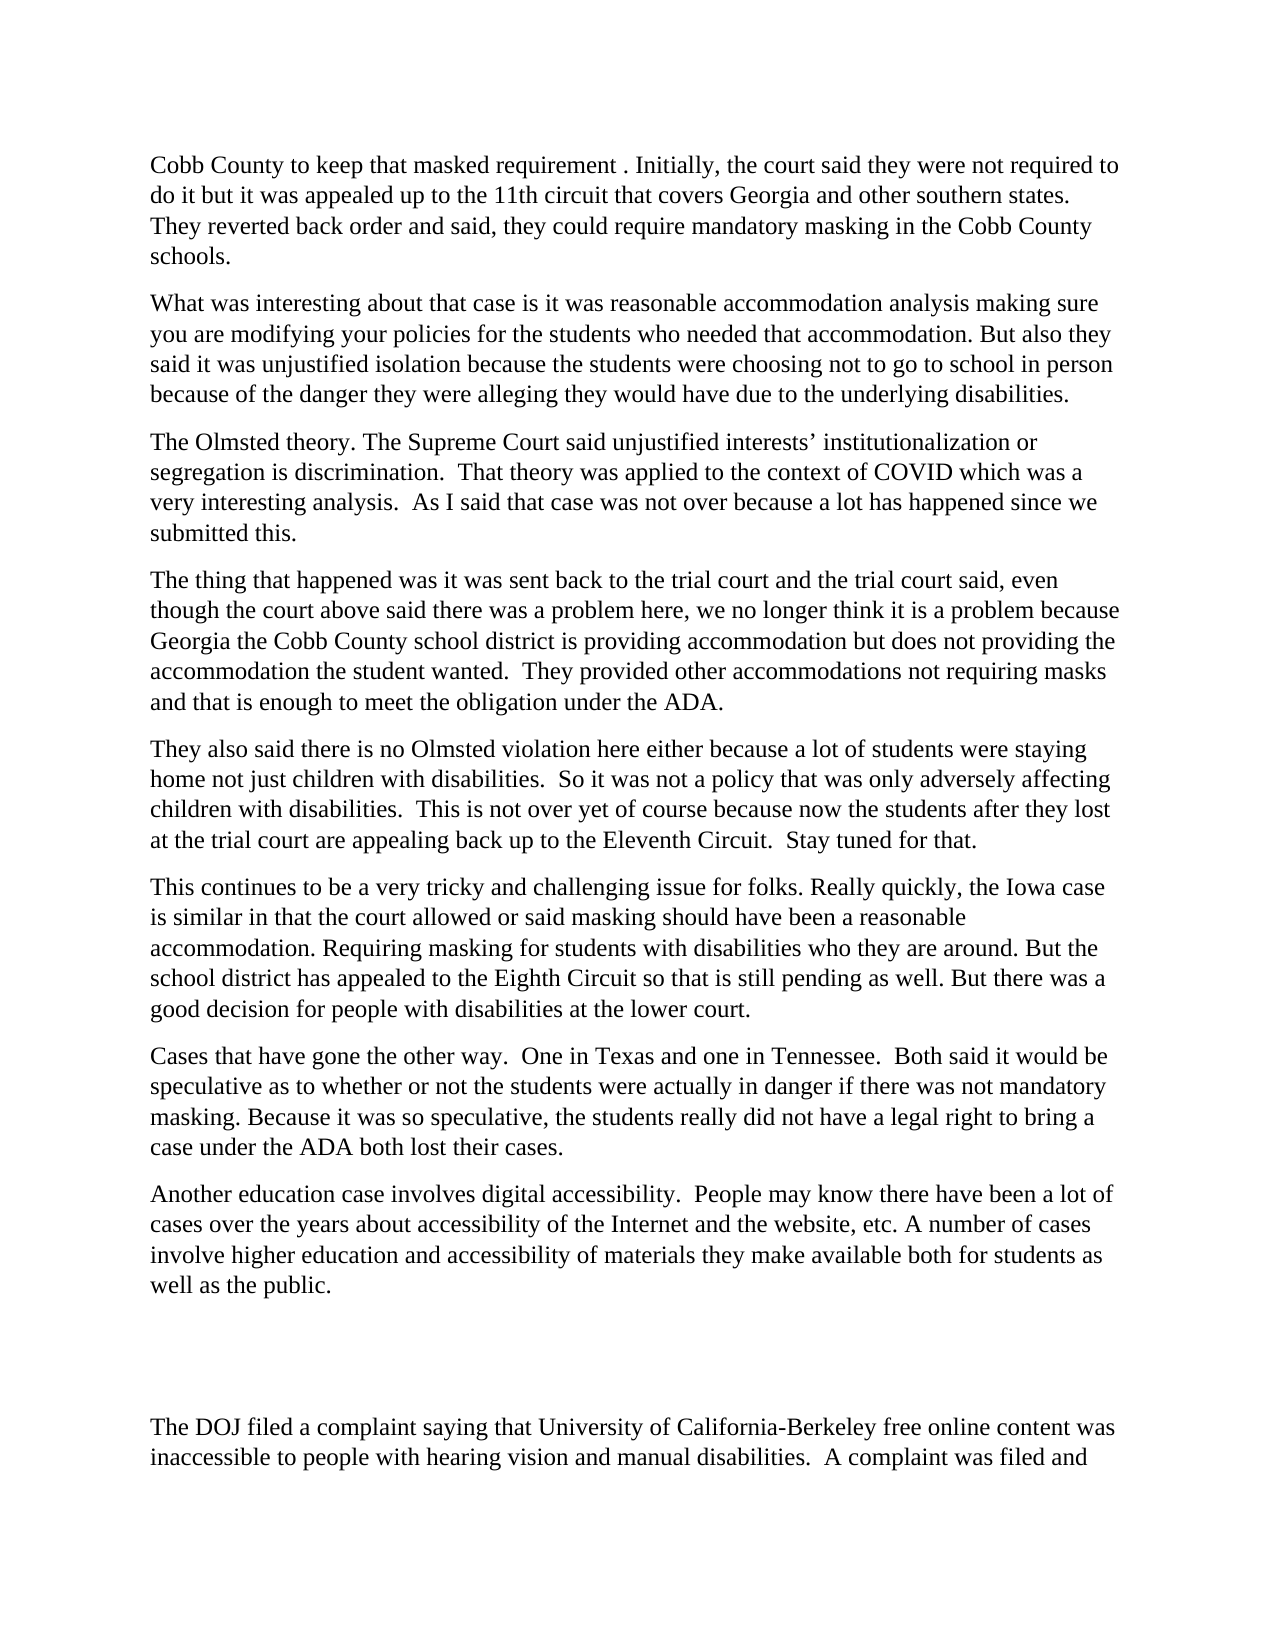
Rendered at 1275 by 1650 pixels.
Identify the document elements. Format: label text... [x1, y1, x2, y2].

text They also said there is no Olmsted violation here either because a lot of students were staying home not just children with disabilities. So it was not a policy that was only adversely affecting children with disabilities. This is not over yet of course because now the students after they lost at the trial court are appealing back up to the Eleventh Circuit. Stay tuned for that. [150, 734, 1125, 854]
text The Olmsted theory. The Supreme Court said unjustified interests’ institutionalization or segregation is discrimination. That theory was applied to the context of COVID which was a very interesting analysis. As I said that case was not over because a lot has happened since we submitted this. [150, 427, 1125, 547]
text Cases that have gone the other way. One in Texas and one in Tennessee. Both said it would be speculative as to whether or not the students were actually in danger if there was not mandatory masking. Because it was so speculative, the students really did not have a legal right to bring a case under the ADA both lost their cases. [150, 1041, 1125, 1161]
text The thing that happened was it was sent back to the trial court and the trial court said, even though the court above said there was a problem here, we no longer think it is a problem because Georgia the Cobb County school district is providing accommodation but does not providing the accommodation the student wanted. They provided other accommodations not requiring masks and that is enough to meet the obligation under the ADA. [150, 565, 1125, 715]
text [150, 150, 1125, 270]
text Another education case involves digital accessibility. People may know there have been a lot of cases over the years about accessibility of the Internet and the website, etc. A number of cases involve higher education and accessibility of materials they make available both for students as well as the public. [150, 1179, 1125, 1299]
text This continues to be a very tricky and challenging issue for folks. Really quickly, the Iowa case is similar in that the court allowed or said masking should have been a reasonable accommodation. Requiring masking for students with disabilities who they are around. But the school district has appealed to the Eighth Circuit so that is still pending as well. But there was a good decision for people with disabilities at the lower court. [150, 872, 1125, 1022]
text What was interesting about that case is it was reasonable accommodation analysis making sure you are modifying your policies for the students who needed that accommodation. But also they said it was unjustified isolation because the students were choosing not to go to school in person because of the danger they were alleging they would have due to the underlying disabilities. [150, 288, 1125, 408]
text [150, 1412, 1125, 1471]
